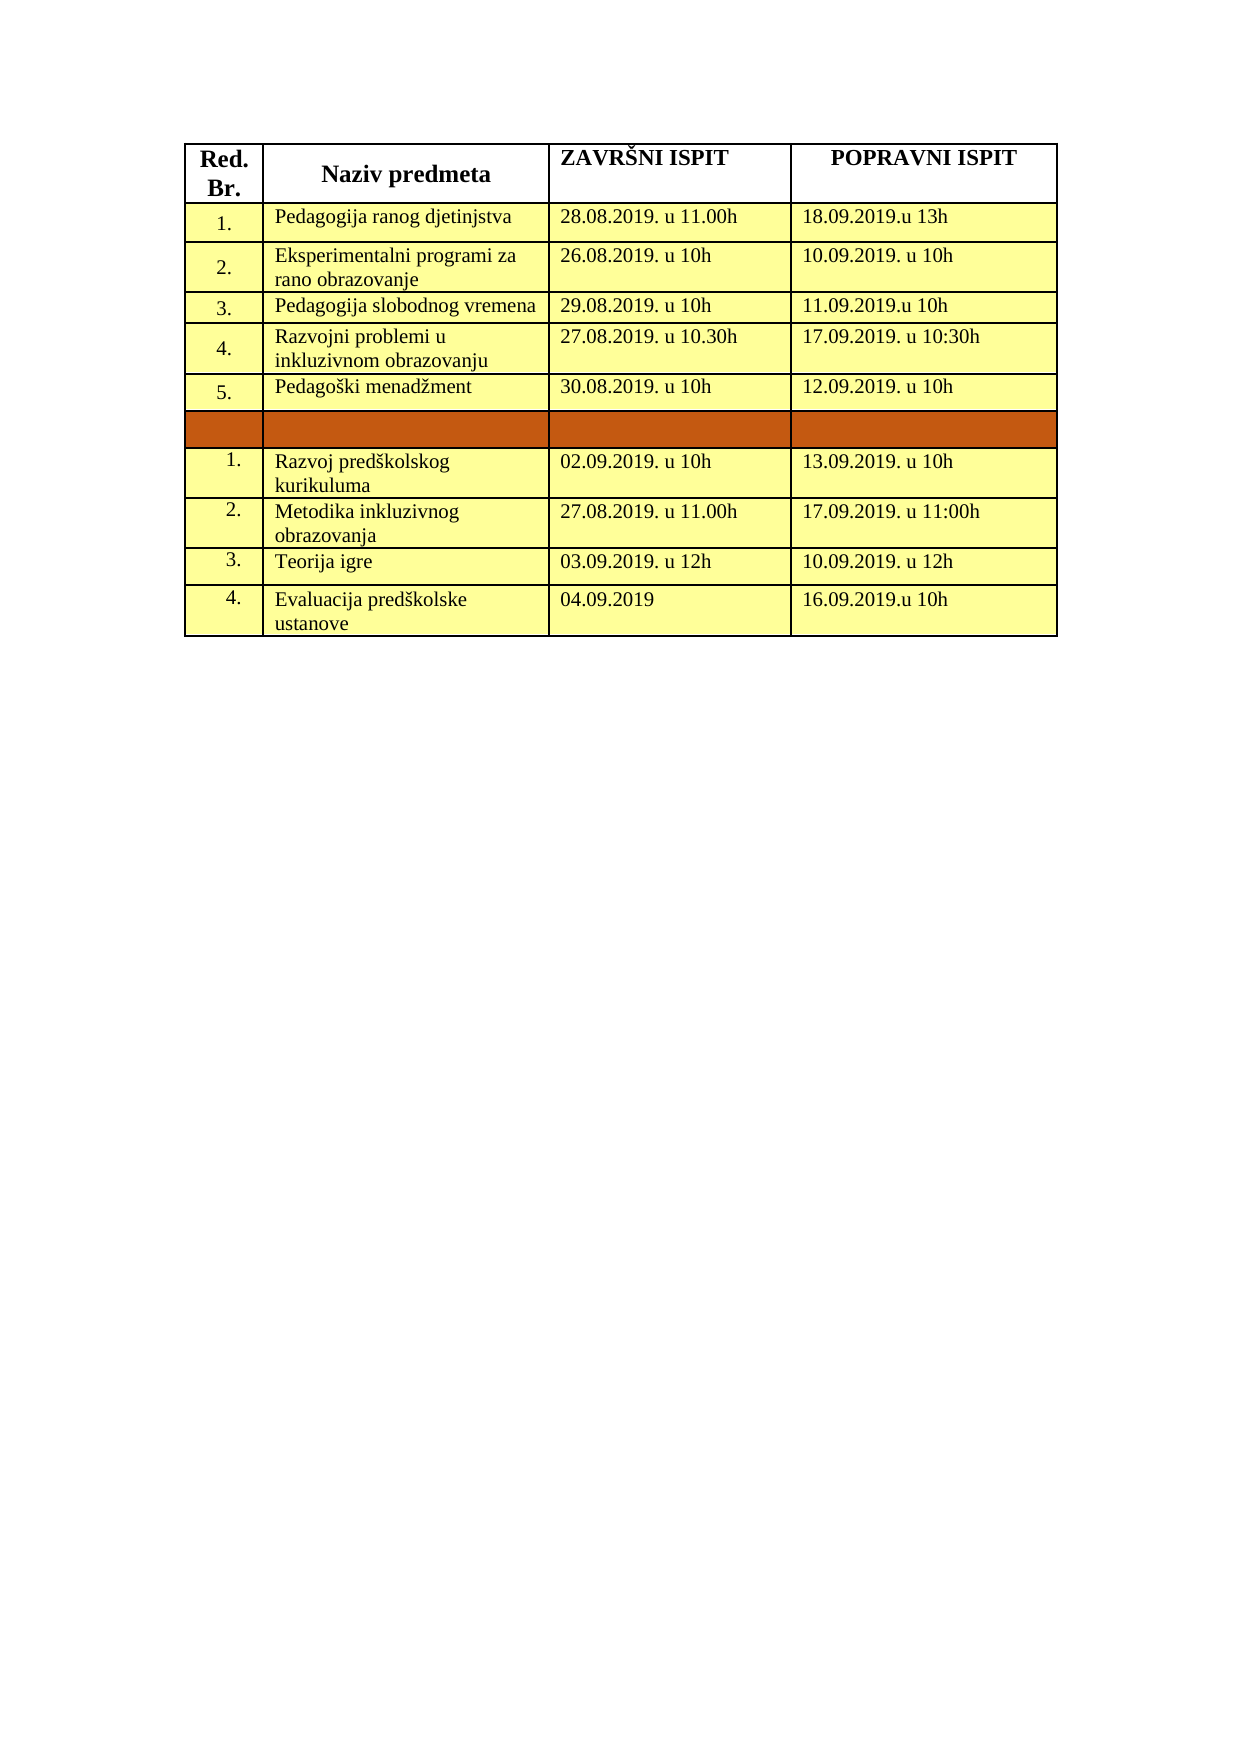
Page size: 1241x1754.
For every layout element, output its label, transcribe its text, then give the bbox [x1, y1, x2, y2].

table_cell [186, 499, 262, 547]
table_cell 17.09.2019. u 10:30h [792, 324, 1056, 372]
table_header ZAVRŠNI ISPIT [550, 145, 790, 202]
table_cell Metodika inkluzivnog obrazovanja [264, 499, 548, 547]
table_cell [550, 412, 790, 447]
table_cell [186, 586, 262, 634]
table_header Red. Br. [186, 145, 262, 202]
table_cell [186, 449, 262, 497]
table_cell [186, 412, 262, 447]
table_cell 26.08.2019. u 10h [550, 243, 790, 291]
table_cell Pedagogija ranog djetinjstva [264, 204, 548, 241]
table_cell 27.08.2019. u 10.30h [550, 324, 790, 372]
table_cell Pedagogija slobodnog vremena [264, 293, 548, 322]
table_cell Pedagoški menadžment [264, 375, 548, 409]
table_cell 29.08.2019. u 10h [550, 293, 790, 322]
table_cell 17.09.2019. u 11:00h [792, 499, 1056, 547]
table_cell 16.09.2019.u 10h [792, 586, 1056, 634]
table_cell 12.09.2019. u 10h [792, 375, 1056, 409]
table_cell 3. [186, 293, 262, 322]
table_cell 04.09.2019 [550, 586, 790, 634]
table_header Naziv predmeta [264, 145, 548, 202]
table_cell 03.09.2019. u 12h [550, 549, 790, 584]
table_cell 18.09.2019.u 13h [792, 204, 1056, 241]
table_cell 13.09.2019. u 10h [792, 449, 1056, 497]
table_cell Razvojni problemi u inkluzivnom obrazovanju [264, 324, 548, 372]
table_cell [792, 412, 1056, 447]
table_cell 5. [186, 375, 262, 409]
table_cell 1. [186, 204, 262, 241]
table_cell 30.08.2019. u 10h [550, 375, 790, 409]
table_cell [264, 412, 548, 447]
table_header POPRAVNI ISPIT [792, 145, 1056, 202]
table_cell 27.08.2019. u 11.00h [550, 499, 790, 547]
table_cell 10.09.2019. u 12h [792, 549, 1056, 584]
table_cell 4. [186, 324, 262, 372]
table_cell [186, 549, 262, 584]
table_cell 02.09.2019. u 10h [550, 449, 790, 497]
table_cell 28.08.2019. u 11.00h [550, 204, 790, 241]
table_cell 2. [186, 243, 262, 291]
table_cell Razvoj predškolskog kurikuluma [264, 449, 548, 497]
table_cell Evaluacija predškolske ustanove [264, 586, 548, 634]
table_cell 11.09.2019.u 10h [792, 293, 1056, 322]
table_cell Teorija igre [264, 549, 548, 584]
table_cell Eksperimentalni programi za rano obrazovanje [264, 243, 548, 291]
table_cell 10.09.2019. u 10h [792, 243, 1056, 291]
